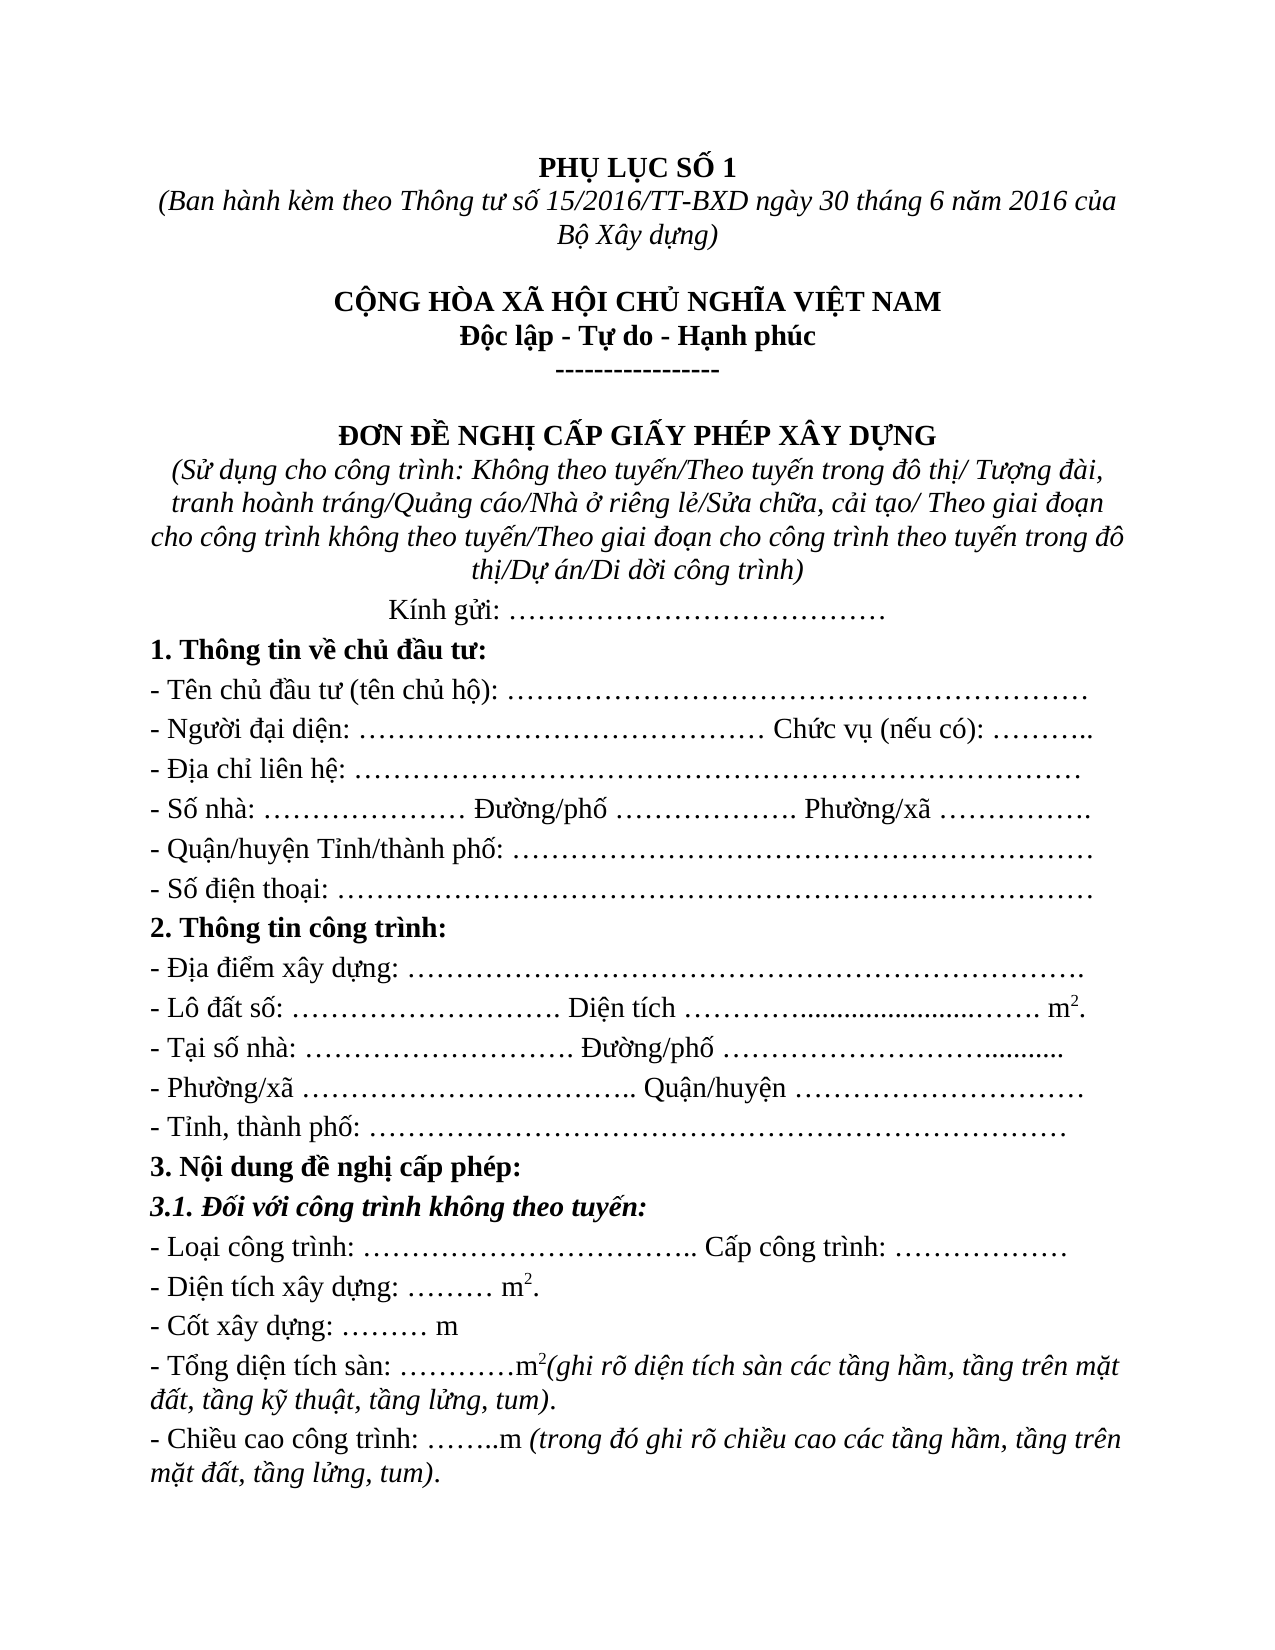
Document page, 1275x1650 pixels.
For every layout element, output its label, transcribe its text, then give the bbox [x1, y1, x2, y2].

text - Quận/huyện Tỉnh/thành phố: …………………………………………………… [150, 831, 1125, 864]
text - Địa điểm xây dựng: ……………………………………………………………. [150, 950, 1125, 984]
text - Chiều cao công trình: ……..m (trong đó ghi rõ chiều cao các tầng hầm, tầng trên mặt đất, tầng lửng, tum). [150, 1422, 1125, 1489]
text PHỤ LỤC SỐ 1 [150, 150, 1125, 183]
text Kính gửi: ………………………………… [150, 592, 1125, 626]
text - Địa chỉ liên hệ: ………………………………………………………………… [150, 751, 1125, 785]
text 1. Thông tin về chủ đầu tư: [150, 632, 1125, 666]
text - Diện tích xây dựng: ……… m2. [150, 1269, 1125, 1302]
text - Tại số nhà: ………………………. Đường/phố ………………………........... [150, 1030, 1125, 1063]
text CỘNG HÒA XÃ HỘI CHỦ NGHĨA VIỆT NAM Độc lập - Tự do - Hạnh phúc ----------------- [150, 284, 1125, 385]
text 2. Thông tin công trình: [150, 911, 1125, 944]
text - Cốt xây dựng: ……… m [150, 1308, 1125, 1342]
text - Loại công trình: …………………………….. Cấp công trình: ……………… [150, 1229, 1125, 1262]
text - Phường/xã …………………………….. Quận/huyện ………………………… [150, 1070, 1125, 1103]
text (Ban hành kèm theo Thông tư số 15/2016/TT-BXD ngày 30 tháng 6 năm 2016 của Bộ Xây dựng) [150, 183, 1125, 251]
text - Tên chủ đầu tư (tên chủ hộ): …………………………………………………… [150, 672, 1125, 705]
text - Số nhà: ………………… Đường/phố ………………. Phường/xã ……………. [150, 791, 1125, 825]
text - Số điện thoại: …………………………………………………………………… [150, 871, 1125, 904]
text ĐƠN ĐỀ NGHỊ CẤP GIẤY PHÉP XÂY DỰNG [150, 418, 1125, 452]
text - Người đại diện: …………………………………… Chức vụ (nếu có): ……….. [150, 712, 1125, 745]
text 3.1. Đối với công trình không theo tuyến: [150, 1189, 1125, 1223]
text 3. Nội dung đề nghị cấp phép: [150, 1149, 1125, 1183]
text - Tỉnh, thành phố: ……………………………………………………………… [150, 1109, 1125, 1143]
text - Tổng diện tích sàn: …………m2(ghi rõ diện tích sàn các tầng hầm, tầng trên mặt đất, tầng kỹ thuật, tầng lửng, tum). [150, 1348, 1125, 1415]
text (Sử dụng cho công trình: Không theo tuyến/Theo tuyến trong đô thị/ Tượng đài, tranh hoành tráng/Quảng cáo/Nhà ở riêng lẻ/Sửa chữa, cải tạo/ Theo giai đoạn cho công trình không theo tuyến/Theo giai đoạn cho công trình theo tuyến trong đô thị/Dự án/Di dời công trình) [150, 452, 1125, 586]
text - Lô đất số: ………………………. Diện tích …………........................……. m2. [150, 990, 1125, 1024]
